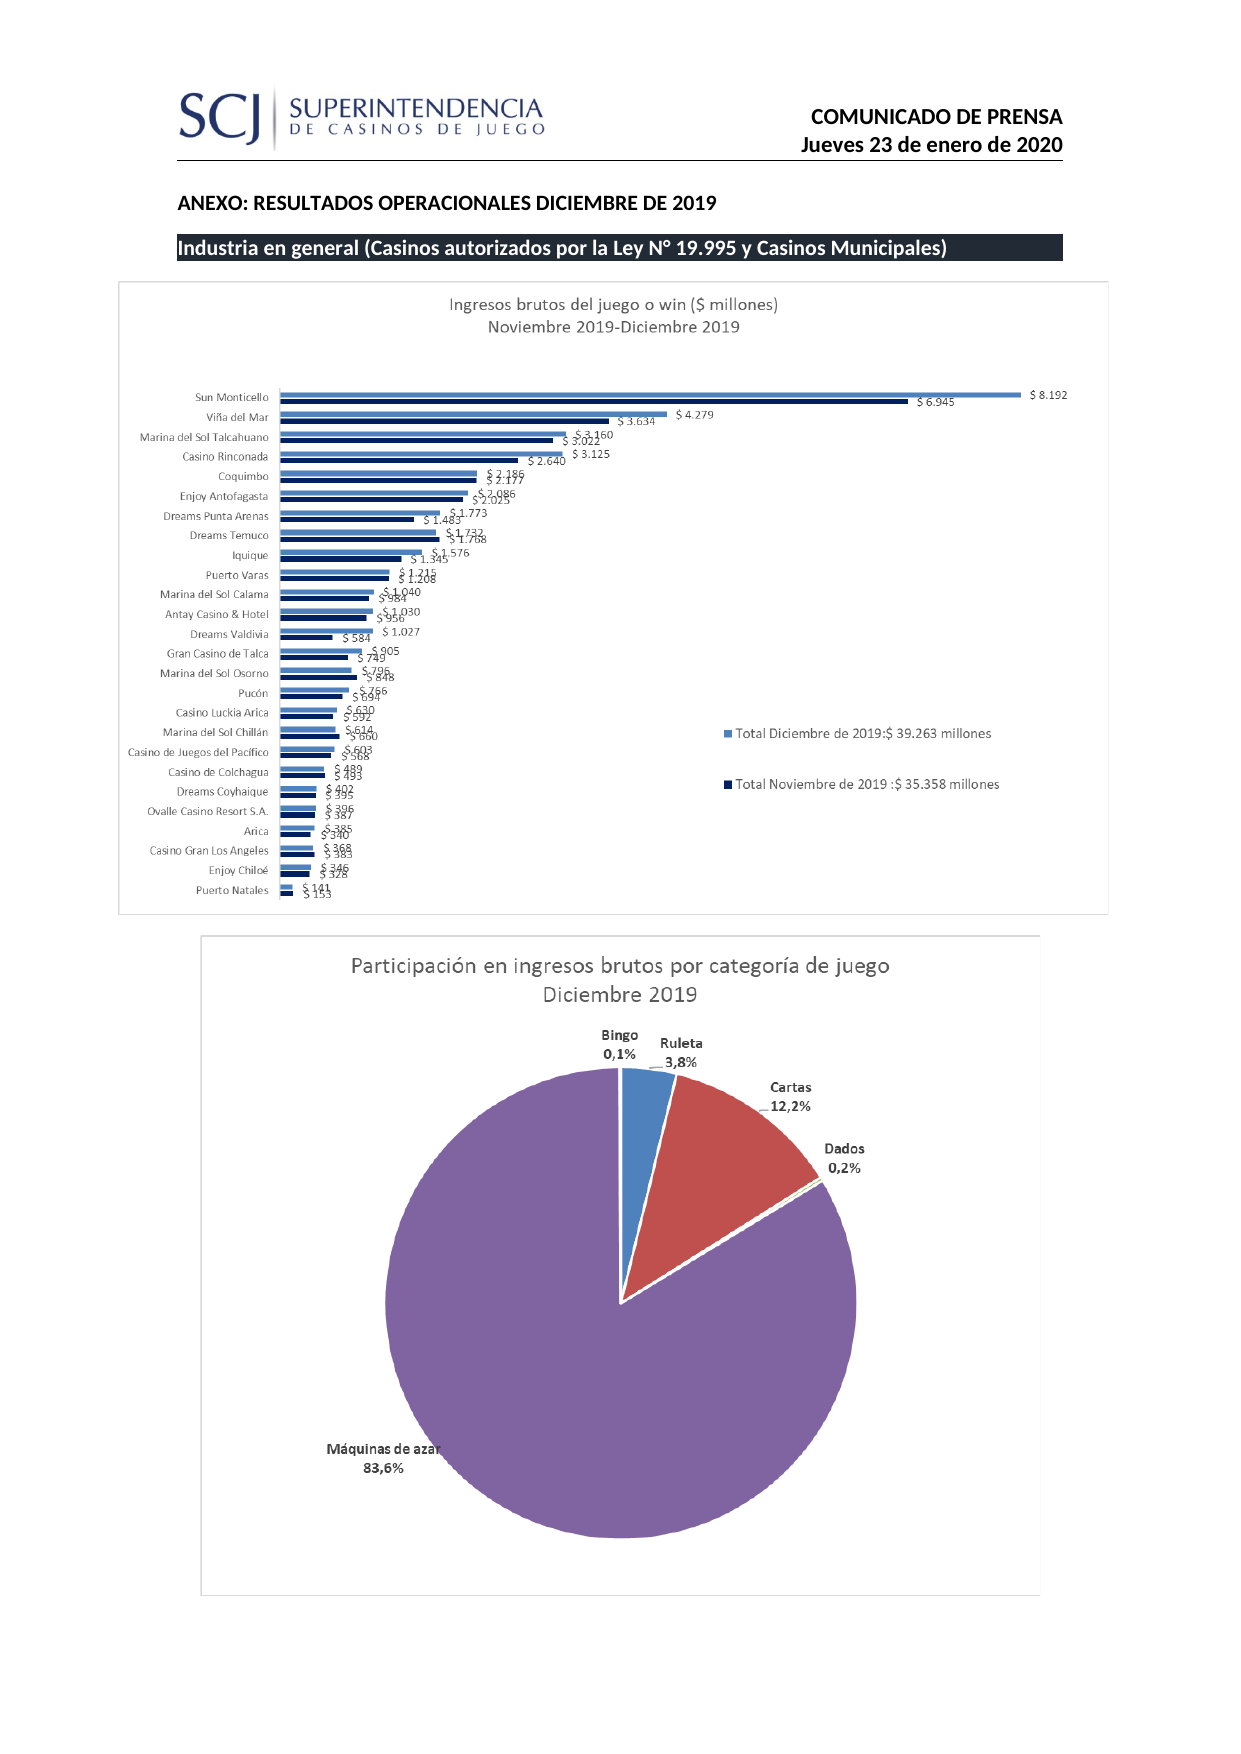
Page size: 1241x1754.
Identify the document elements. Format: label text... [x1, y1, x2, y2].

picture [176, 68, 546, 151]
picture [200, 935, 1040, 1596]
text Industria en general (Casinos autorizados por la Ley N° 19.995 y Casinos Municipales) [177, 234, 1063, 261]
picture [118, 281, 1109, 915]
text ANEXO: RESULTADOS OPERACIONALES DICIEMBRE DE 2019 [177, 189, 1063, 216]
